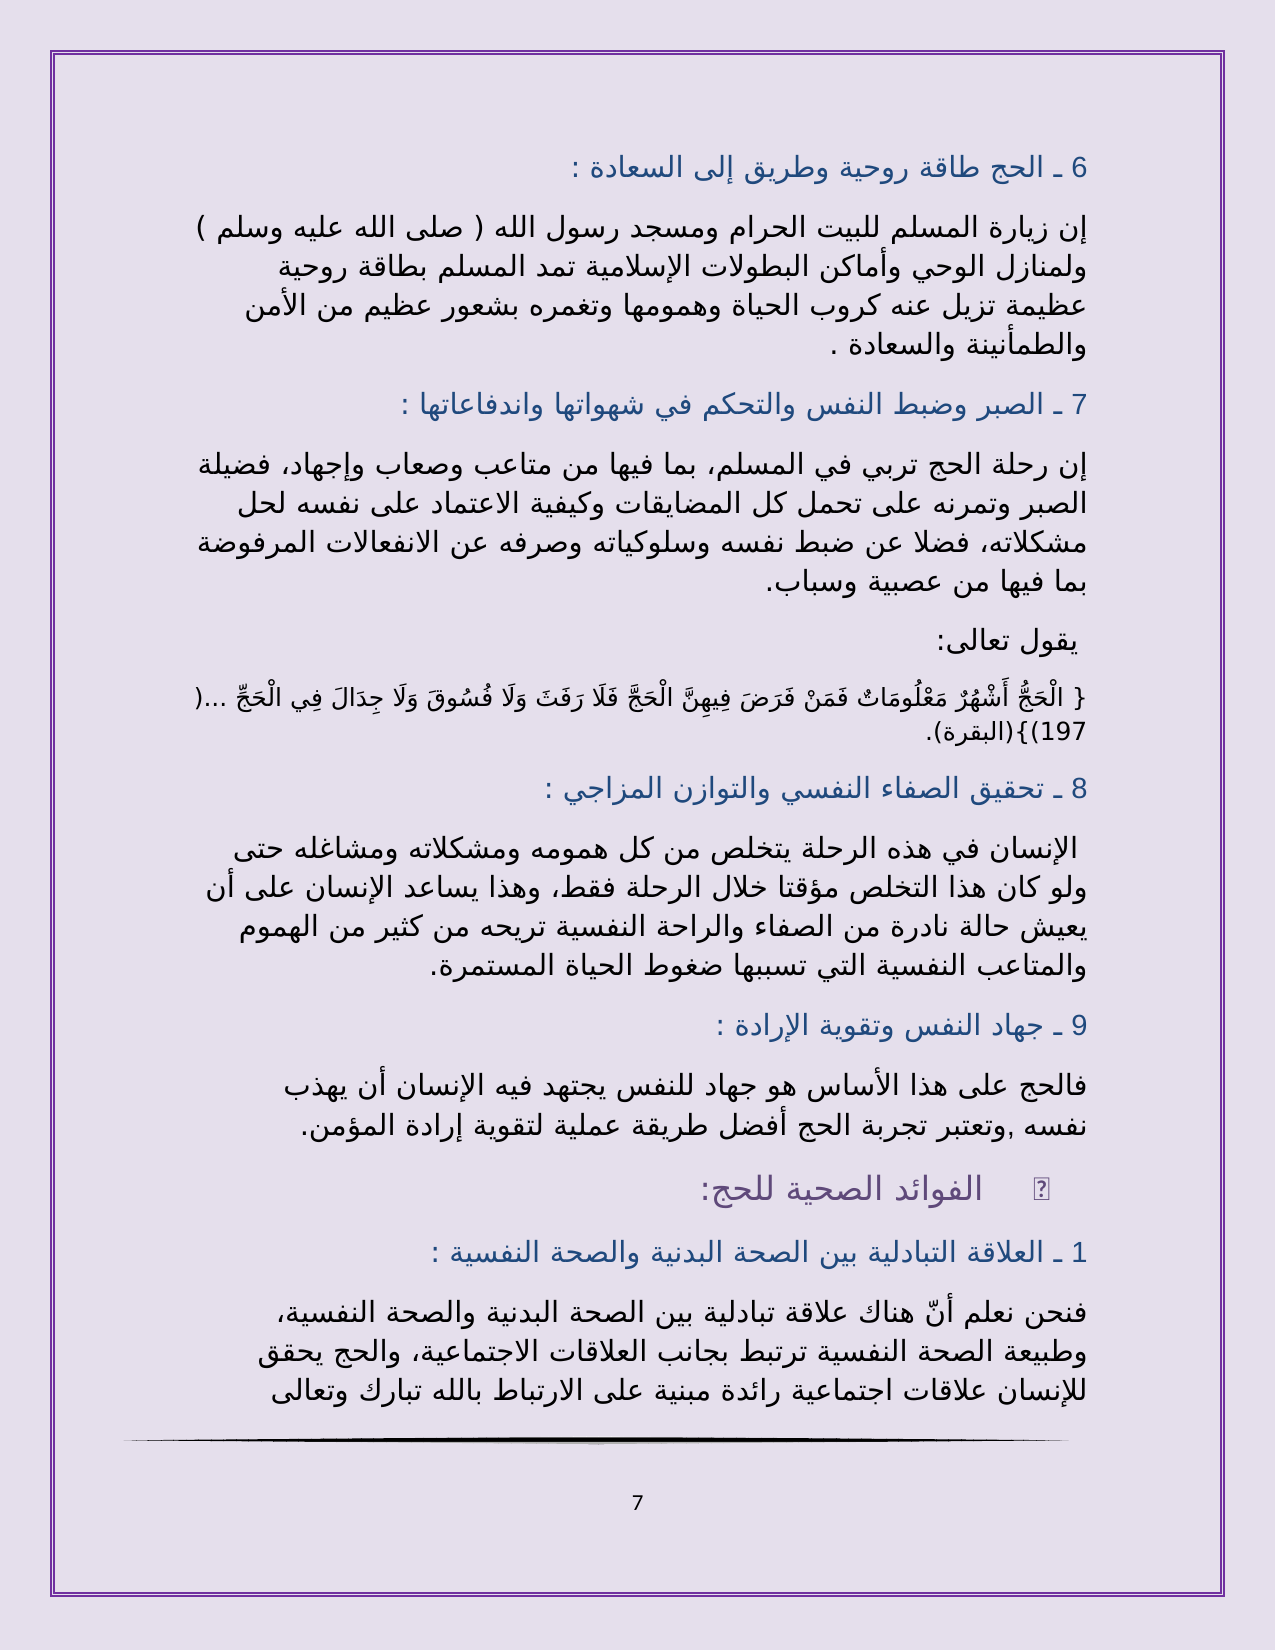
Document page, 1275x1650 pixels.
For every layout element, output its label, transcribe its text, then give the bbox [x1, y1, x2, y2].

text { الْحَجُّ أَشْهُرٌ مَعْلُومَاتٌ فَمَنْ فَرَضَ فِيهِنَّ الْحَجَّ فَلَا رَفَثَ وَلَا فُسُوقَ وَلَا جِدَالَ فِي الْحَجِّ ...(197)}(البقرة). [187, 683, 1087, 746]
text فالحج على هذا الأساس هو جهاد للنفس يجتهد فيه الإنسان أن يهذب نفسه ,وتعتبر تجربة الحج أفضل طريقة عملية لتقوية إرادة المؤمن. [187, 1068, 1087, 1142]
text 8 ـ تحقيق الصفاء النفسي والتوازن المزاجي : [187, 771, 1087, 806]
text 7 ـ الصبر وضبط النفس والتحكم في شهواتها واندفاعاتها : [187, 387, 1087, 421]
text 9 ـ جهاد النفس وتقوية الإرادة : [187, 1008, 1087, 1043]
text 1 ـ العلاقة التبادلية بين الصحة البدنية والصحة النفسية : [187, 1235, 1087, 1269]
picture [123, 1436, 1069, 1445]
list الفوائد الصحية للحج: [187, 1168, 1050, 1208]
text إن رحلة الحج تربي في المسلم، بما فيها من متاعب وصعاب وإجهاد، فضيلة الصبر وتمرنه على تحمل كل المضايقات وكيفية الاعتماد على نفسه لحل مشكلاته، فضلا عن ضبط نفسه وسلوكياته وصرفه عن الانفعالات المرفوضة بما فيها من عصبية وسباب. [187, 447, 1087, 598]
text 6 ـ الحج طاقة روحية وطريق إلى السعادة : [187, 150, 1087, 184]
text الإنسان في هذه الرحلة يتخلص من كل همومه ومشكلاته ومشاغله حتى ولو كان هذا التخلص مؤقتا خلال الرحلة فقط، وهذا يساعد الإنسان على أن يعيش حالة نادرة من الصفاء والراحة النفسية تريحه من كثير من الهموم والمتاعب النفسية التي تسببها ضغوط الحياة المستمرة. [187, 832, 1087, 982]
text يقول تعالى: [187, 624, 1087, 658]
text إن زيارة المسلم للبيت الحرام ومسجد رسول الله ( صلى الله عليه وسلم ) ولمنازل الوحي وأماكن البطولات الإسلامية تمد المسلم بطاقة روحية عظيمة تزيل عنه كروب الحياة وهمومها وتغمره بشعور عظيم من الأمن والطمأنينة والسعادة . [187, 210, 1087, 361]
